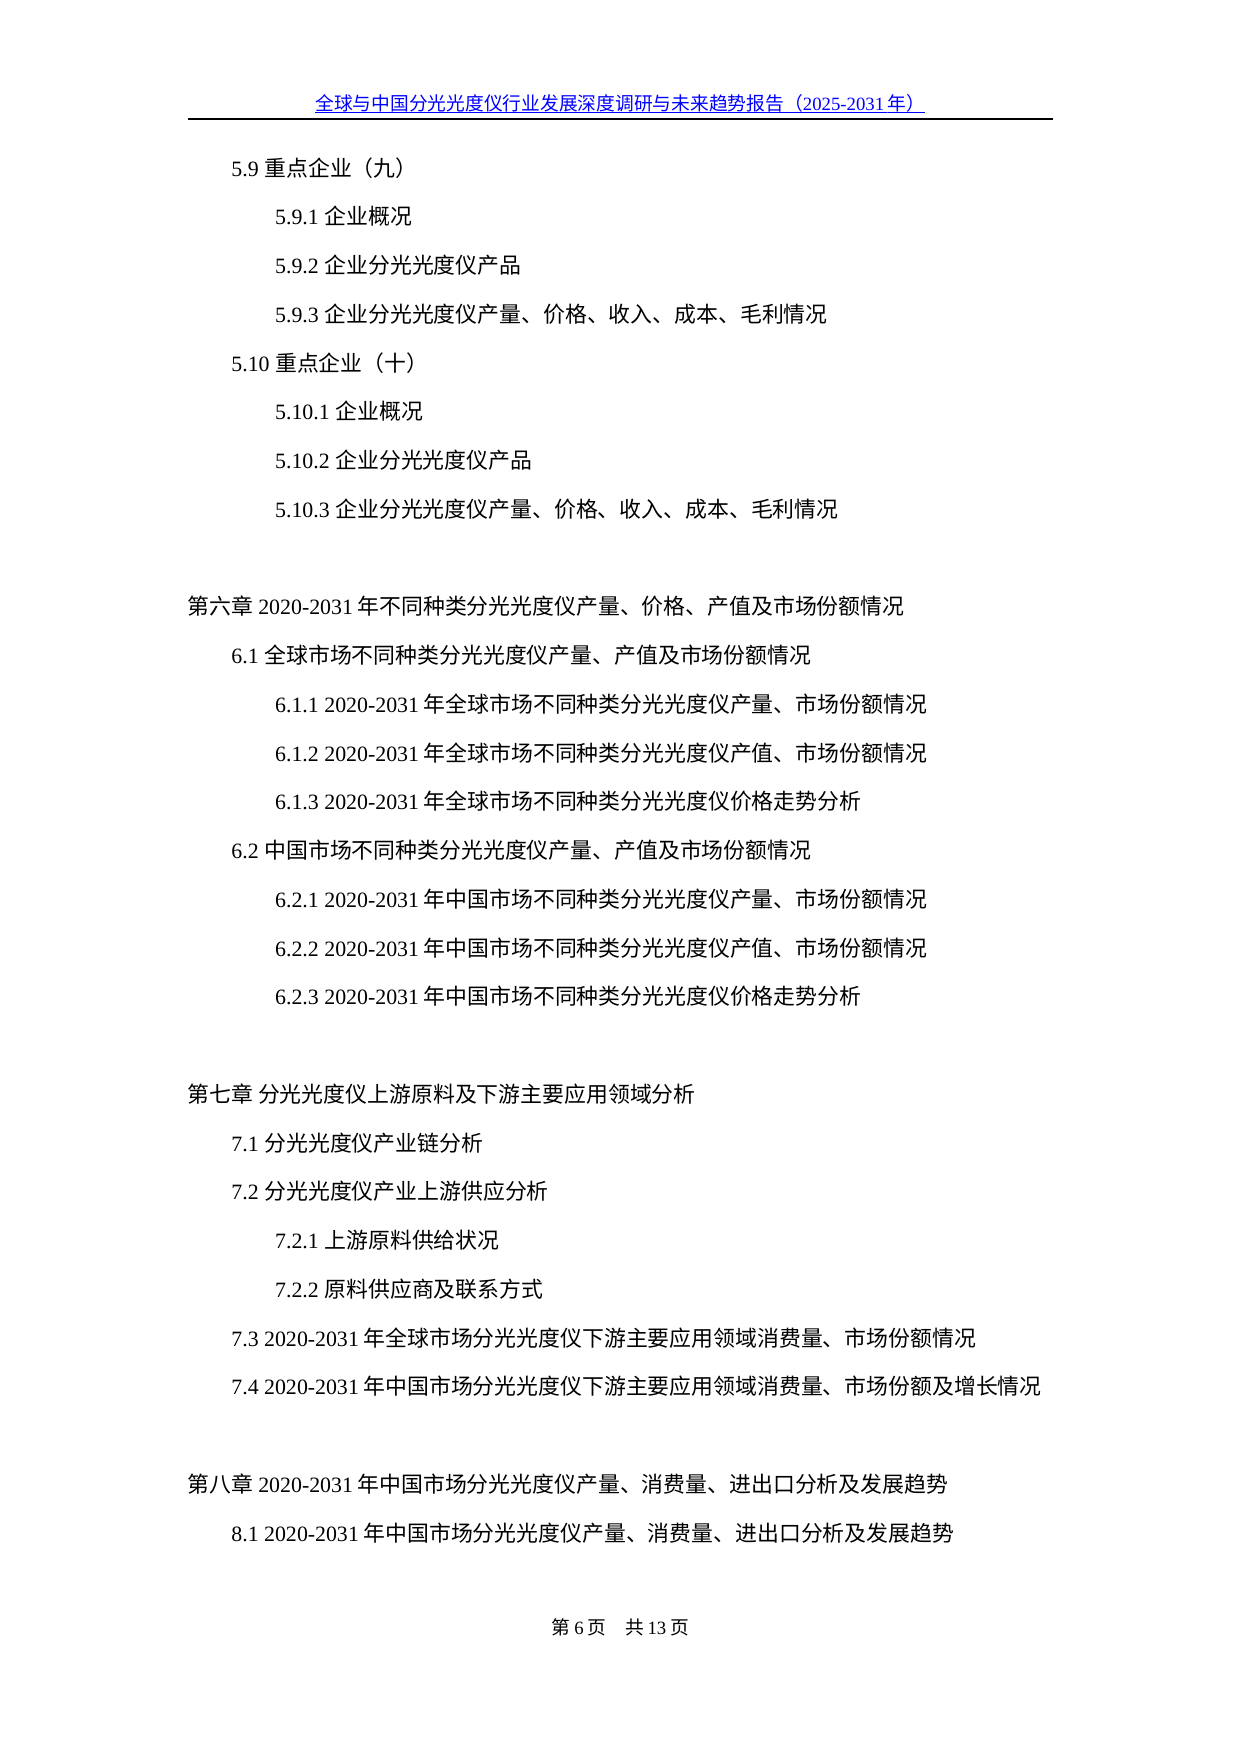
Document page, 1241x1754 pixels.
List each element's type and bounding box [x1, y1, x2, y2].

text [187, 150, 1053, 1548]
